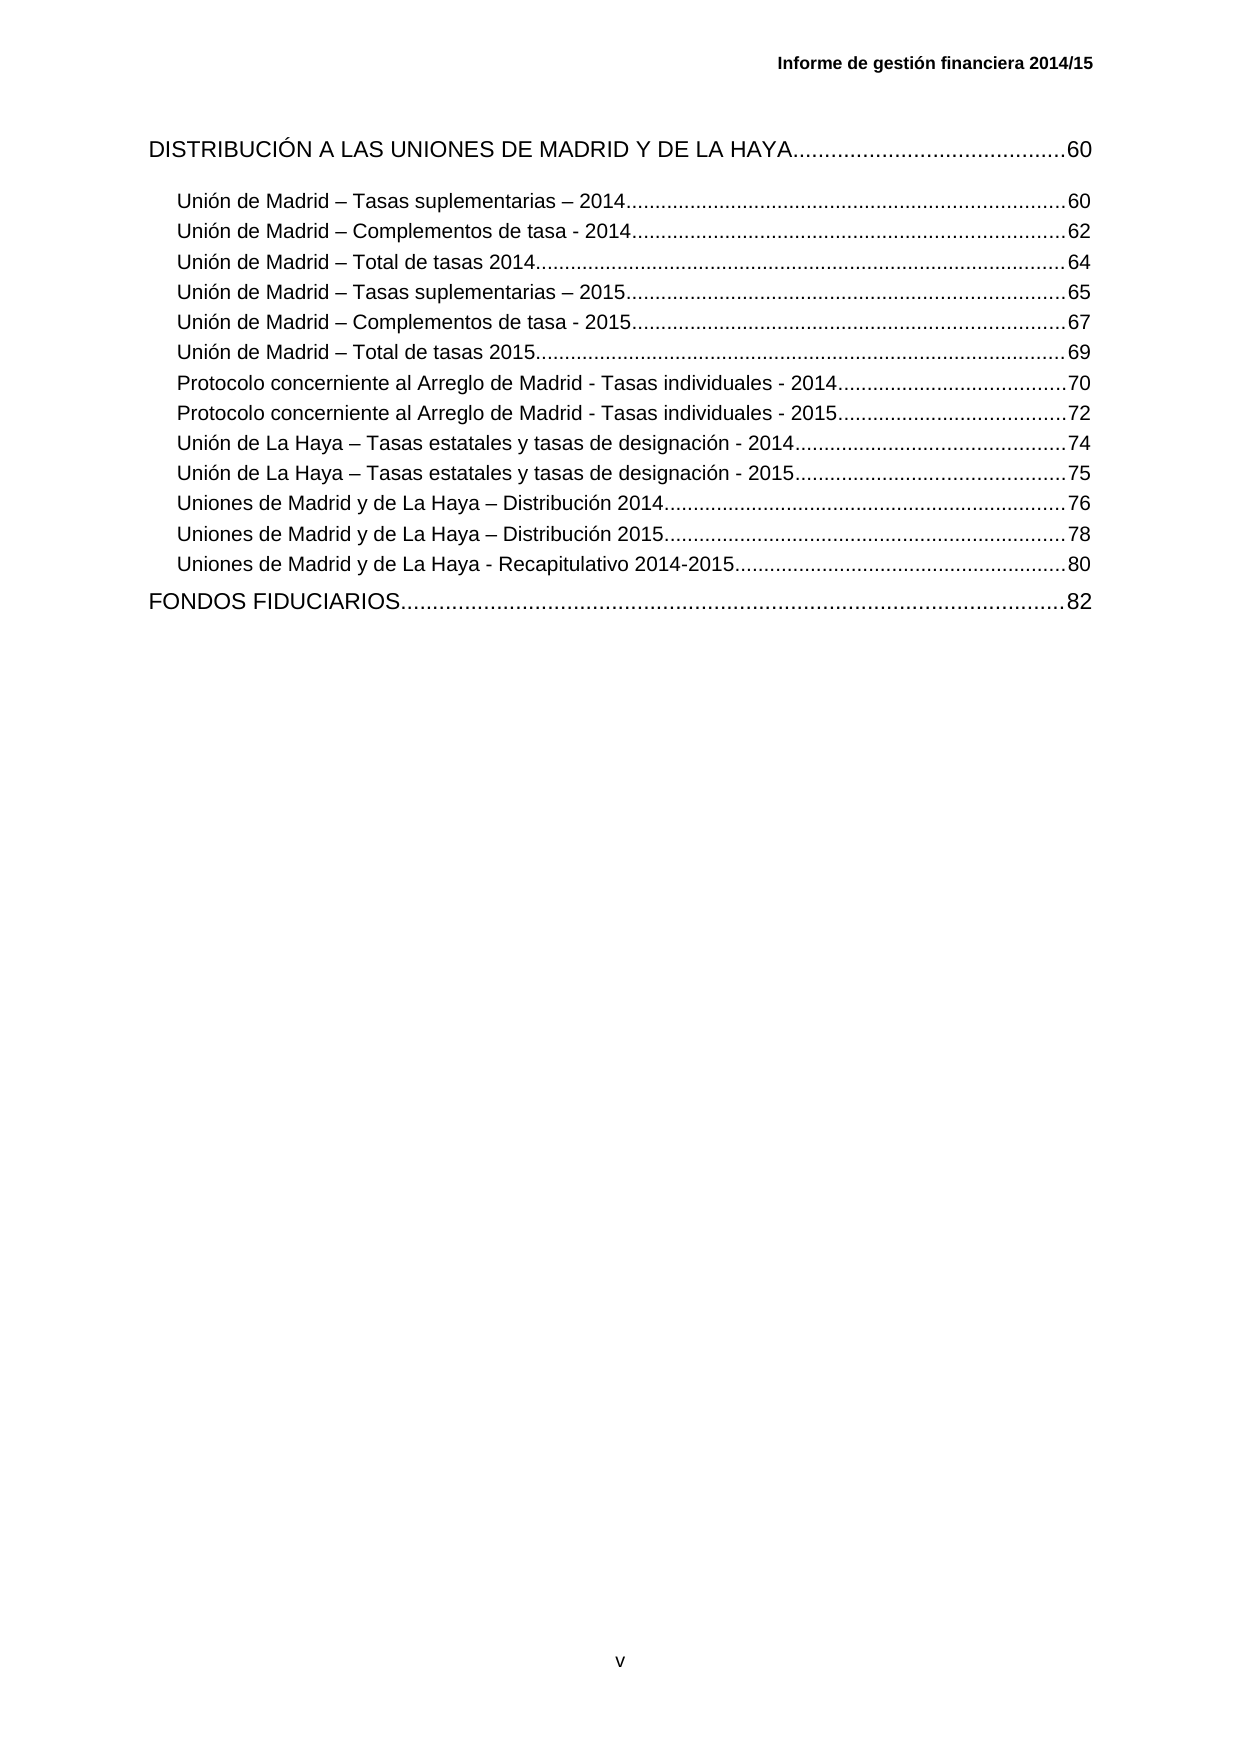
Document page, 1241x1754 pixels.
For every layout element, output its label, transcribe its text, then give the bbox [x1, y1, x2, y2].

text FONDOS FIDUCIARIOS 82 [147, 588, 1093, 614]
text Unión de Madrid – Total de tasas 2014 64 [177, 249, 1093, 273]
text Uniones de Madrid y de La Haya – Distribución 2015 78 [177, 521, 1093, 545]
text Protocolo concerniente al Arreglo de Madrid - Tasas individuales - 2015 72 [177, 401, 1093, 424]
text DISTRIBUCIÓN A LAS UNIONES DE MADRID Y DE LA HAYA 60 [147, 136, 1093, 163]
text Unión de Madrid – Complementos de tasa - 2014 62 [177, 219, 1093, 243]
text Unión de Madrid – Tasas suplementarias – 2015 65 [177, 280, 1093, 304]
text Unión de La Haya – Tasas estatales y tasas de designación - 2014 74 [177, 431, 1093, 455]
text Uniones de Madrid y de La Haya - Recapitulativo 2014-2015 80 [177, 552, 1093, 576]
text Unión de Madrid – Complementos de tasa - 2015 67 [177, 310, 1093, 334]
text Unión de Madrid – Total de tasas 2015 69 [177, 340, 1093, 364]
text Unión de Madrid – Tasas suplementarias – 2014 60 [177, 189, 1093, 213]
text Protocolo concerniente al Arreglo de Madrid - Tasas individuales - 2014 70 [177, 370, 1093, 394]
text Uniones de Madrid y de La Haya – Distribución 2014 76 [177, 491, 1093, 515]
text Unión de La Haya – Tasas estatales y tasas de designación - 2015 75 [177, 461, 1093, 485]
